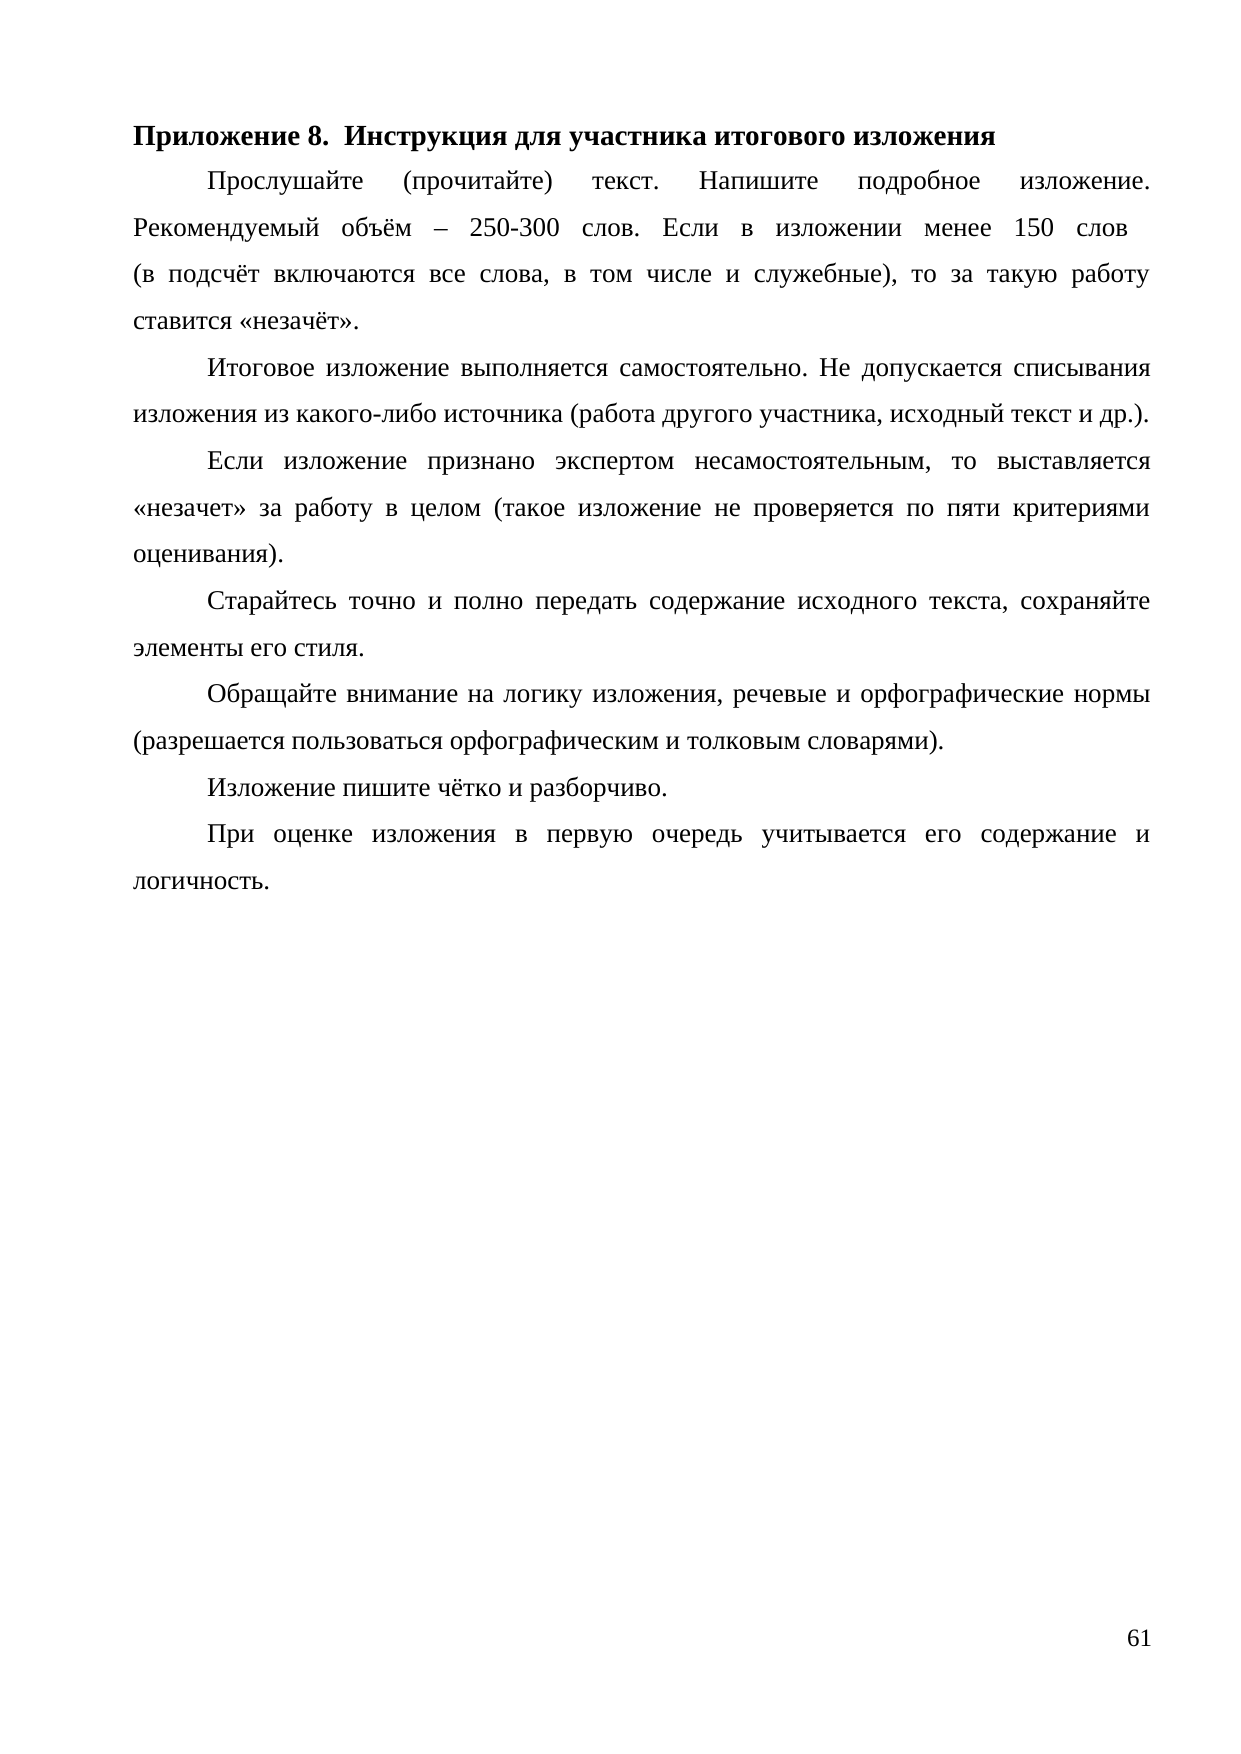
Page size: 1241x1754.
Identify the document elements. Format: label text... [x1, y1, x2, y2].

text Если изложение признано экспертом несамостоятельным, то выставляется «незачет» за работу в целом (такое изложение не проверяется по пяти критериями оценивания). [133, 444, 1152, 569]
text Старайтесь точно и полно передать содержание исходного текста, сохраняйте элементы его стиля. [133, 584, 1152, 662]
text Обращайте внимание на логику изложения, речевые и орфографические нормы (разрешается пользоваться орфографическим и толковым словарями). [133, 677, 1152, 755]
text Изложение пишите чётко и разборчиво. [133, 771, 1152, 802]
text При оценке изложения в первую очередь учитывается его содержание и логичность. [133, 817, 1152, 895]
text Итоговое изложение выполняется самостоятельно. Не допускается списывания изложения из какого-либо источника (работа другого участника, исходный текст и др.). [133, 351, 1152, 429]
text Прослушайте (прочитайте) текст. Напишите подробное изложение. Рекомендуемый объём – 250-300 слов. Если в изложении менее 150 слов (в подсчёт включаются все слова, в том числе и служебные), то за такую работу ставится «незачёт». [133, 164, 1152, 335]
subtitle Приложение 8. Инструкция для участника итогового изложения [133, 118, 1152, 152]
